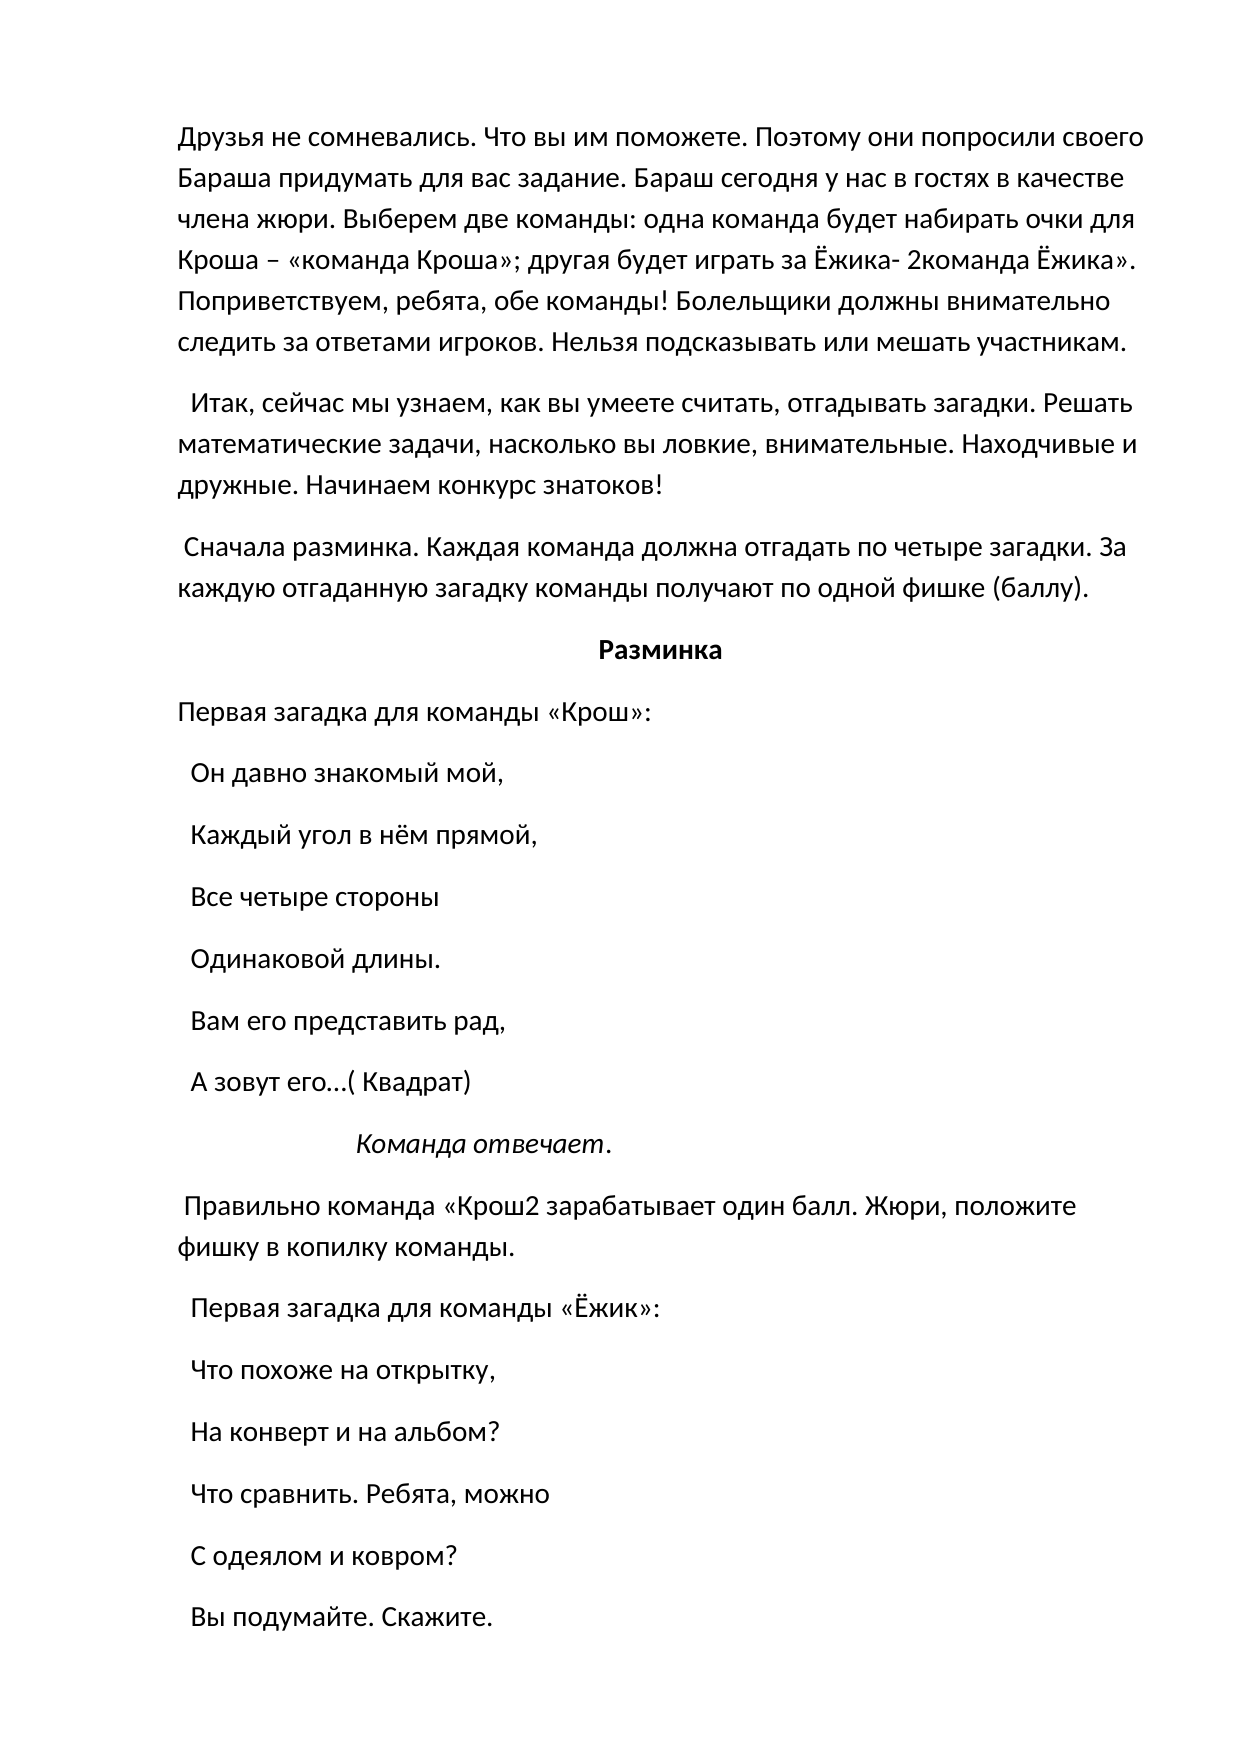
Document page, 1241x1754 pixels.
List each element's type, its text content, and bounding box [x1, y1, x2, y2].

text Правильно команда «Крош2 зарабатывает один балл. Жюри, положите фишку в копилку команды. [177, 1187, 1152, 1263]
text На конверт и на альбом? [177, 1413, 1152, 1449]
text Первая загадка для команды «Крош»: [177, 693, 1152, 728]
text Что похоже на открытку, [177, 1351, 1152, 1387]
text Разминка [177, 631, 1152, 667]
text А зовут его…( Квадрат) [177, 1063, 1152, 1099]
text С одеялом и ковром? [177, 1537, 1152, 1572]
text Друзья не сомневались. Что вы им поможете. Поэтому они попросили своего Бараша придумать для вас задание. Бараш сегодня у нас в гостях в качестве члена жюри. Выберем две команды: одна команда будет набирать очки для Кроша – «команда Кроша»; другая будет играть за Ёжика- 2команда Ёжика». Поприветствуем, ребята, обе команды! Болельщики должны внимательно следить за ответами игроков. Нельзя подсказывать или мешать участникам. [177, 118, 1152, 358]
text Вам его представить рад, [177, 1002, 1152, 1037]
text Сначала разминка. Каждая команда должна отгадать по четыре загадки. За каждую отгаданную загадку команды получают по одной фишке (баллу). [177, 528, 1152, 605]
text Одинаковой длины. [177, 940, 1152, 975]
text Что сравнить. Ребята, можно [177, 1475, 1152, 1511]
text Он давно знакомый мой, [177, 754, 1152, 790]
text Вы подумайте. Скажите. [177, 1598, 1152, 1634]
text Первая загадка для команды «Ёжик»: [177, 1289, 1152, 1325]
text Команда отвечает. [177, 1125, 1152, 1161]
text Все четыре стороны [177, 878, 1152, 914]
text Итак, сейчас мы узнаем, как вы умеете считать, отгадывать загадки. Решать математические задачи, насколько вы ловкие, внимательные. Находчивые и дружные. Начинаем конкурс знатоков! [177, 384, 1152, 502]
text Каждый угол в нём прямой, [177, 816, 1152, 852]
